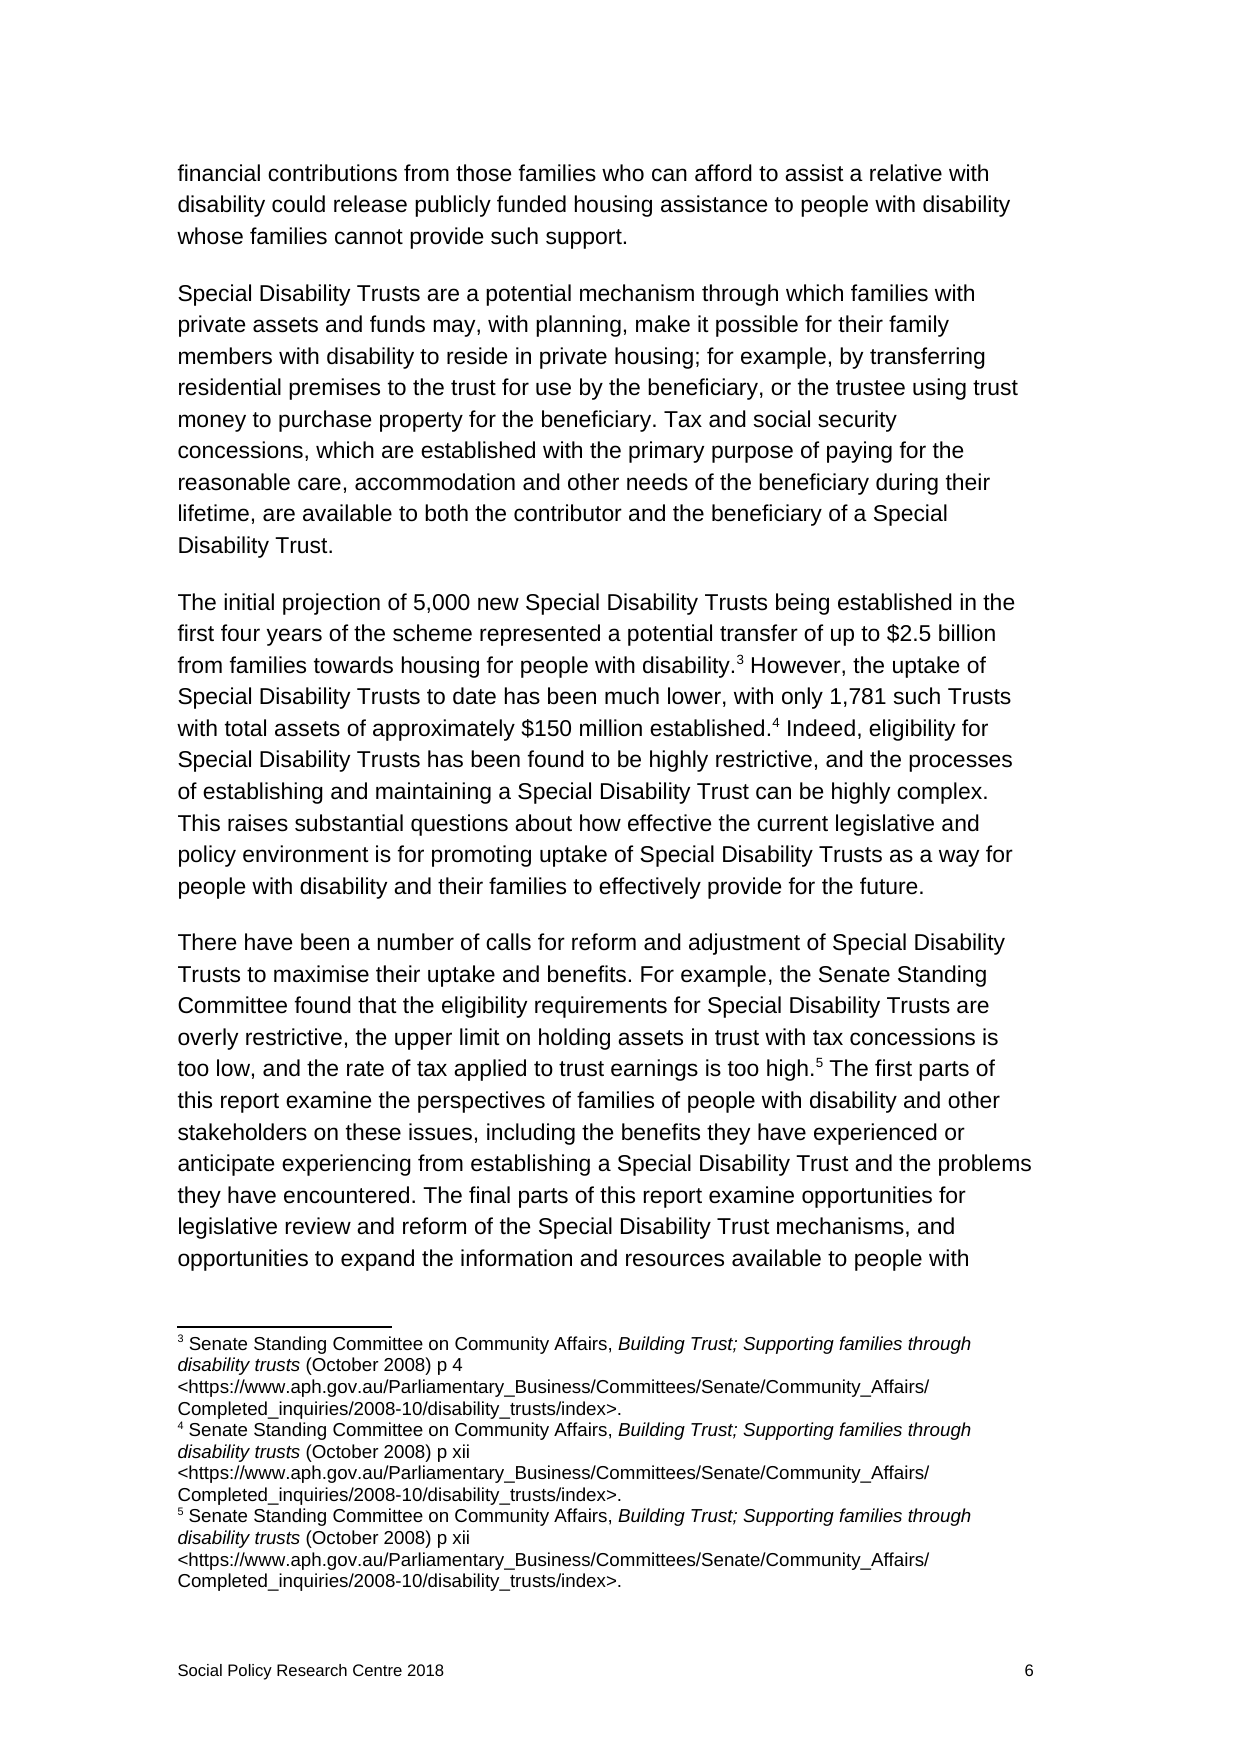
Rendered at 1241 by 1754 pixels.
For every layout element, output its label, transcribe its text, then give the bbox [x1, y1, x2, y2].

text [177, 929, 1034, 1271]
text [177, 160, 1034, 249]
text Special Disability Trusts are a potential mechanism through which families with private assets and funds may, with planning, make it possible for their family members with disability to reside in private housing; for example, by transferring residential premises to the trust for use by the beneficiary, or the trustee using trust money to purchase property for the beneficiary. Tax and social security concessions, which are established with the primary purpose of paying for the reasonable care, accommodation and other needs of the beneficiary during their lifetime, are available to both the contributor and the beneficiary of a Special Disability Trust. [177, 279, 1034, 558]
text The initial projection of 5,000 new Special Disability Trusts being established in the first four years of the scheme represented a potential transfer of up to $2.5 billion from families towards housing for people with disability. However, the uptake of Special Disability Trusts to date has been much lower, with only 1,781 such Trusts with total assets of approximately $150 million established. Indeed, eligibility for Special Disability Trusts has been found to be highly restrictive, and the processes of establishing and maintaining a Special Disability Trust can be highly complex. This raises substantial questions about how effective the current legislative and policy environment is for promoting uptake of Special Disability Trusts as a way for people with disability and their families to effectively provide for the future. [177, 588, 1034, 899]
